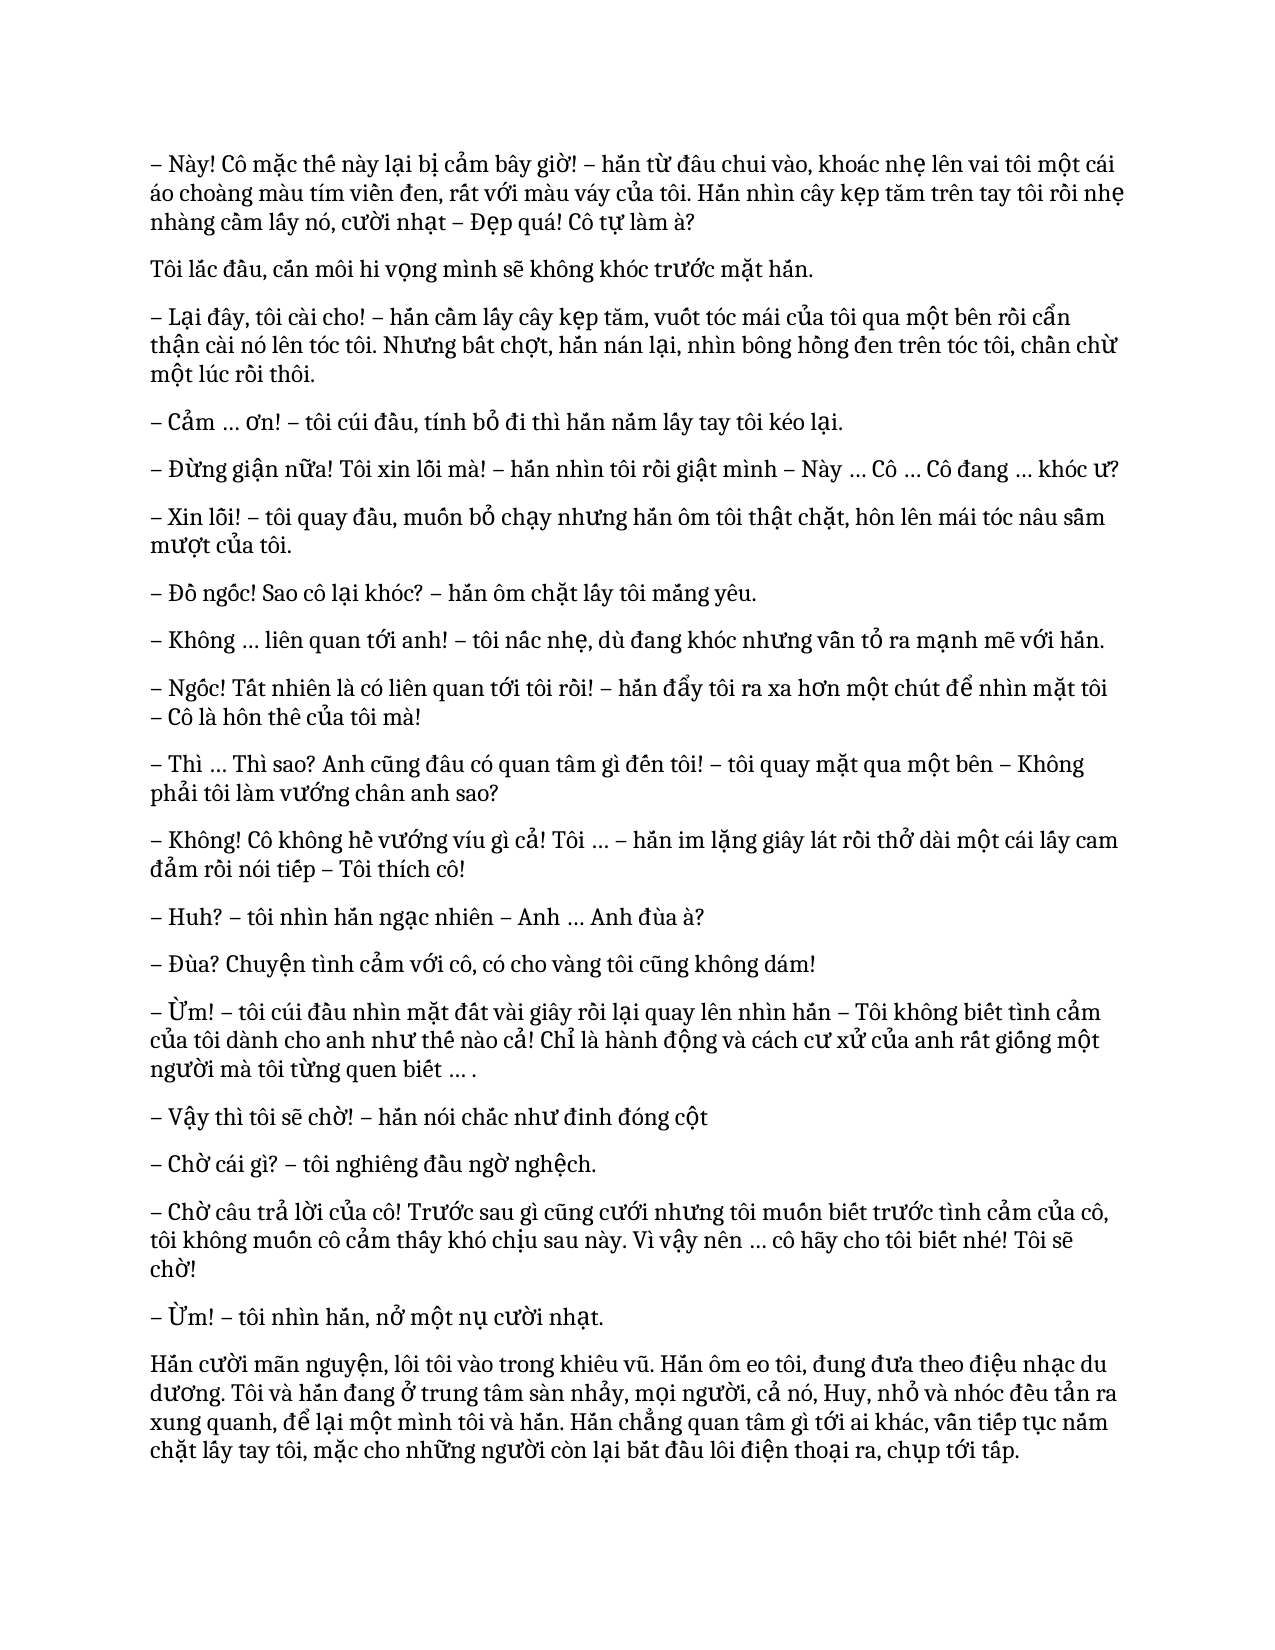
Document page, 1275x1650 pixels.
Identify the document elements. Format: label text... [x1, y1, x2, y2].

text – Chờ cái gì? – tôi nghiêng đầu ngờ nghệch. [150, 1150, 1125, 1179]
text – Đồ ngốc! Sao cô lại khóc? – hắn ôm chặt lấy tôi mắng yêu. [150, 579, 1125, 607]
text – Ngốc! Tất nhiên là có liên quan tới tôi rồi! – hắn đẩy tôi ra xa hơn một chút để nhìn mặt tôi – Cô là hôn thê của tôi mà! [150, 674, 1125, 731]
text – Ừm! – tôi nhìn hắn, nở một nụ cười nhạt. [150, 1302, 1125, 1331]
text – Đùa? Chuyện tình cảm với cô, có cho vàng tôi cũng không dám! [150, 950, 1125, 979]
text – Cảm … ơn! – tôi cúi đầu, tính bỏ đi thì hắn nắm lấy tay tôi kéo lại. [150, 407, 1125, 436]
text – Xin lỗi! – tôi quay đầu, muốn bỏ chạy nhưng hắn ôm tôi thật chặt, hôn lên mái tóc nâu sẫm mượt của tôi. [150, 502, 1125, 560]
text – Không! Cô không hề vướng víu gì cả! Tôi … – hắn im lặng giây lát rồi thở dài một cái lấy cam đảm rồi nói tiếp – Tôi thích cô! [150, 826, 1125, 884]
text – Thì … Thì sao? Anh cũng đâu có quan tâm gì đến tôi! – tôi quay mặt qua một bên – Không phải tôi làm vướng chân anh sao? [150, 750, 1125, 807]
text – Huh? – tôi nhìn hắn ngạc nhiên – Anh … Anh đùa à? [150, 902, 1125, 931]
text – Không … liên quan tới anh! – tôi nấc nhẹ, dù đang khóc nhưng vẫn tỏ ra mạnh mẽ với hắn. [150, 626, 1125, 655]
text Hắn cười mãn nguyện, lôi tôi vào trong khiêu vũ. Hắn ôm eo tôi, đung đưa theo điệu nhạc du dương. Tôi và hắn đang ở trung tâm sàn nhảy, mọi người, cả nó, Huy, nhỏ và nhóc đều tản ra xung quanh, để lại một mình tôi và hắn. Hắn chẳng quan tâm gì tới ai khác, vẫn tiếp tục nắm chặt lấy tay tôi, mặc cho những người còn lại bắt đầu lôi điện thoại ra, chụp tới tấp. [150, 1350, 1125, 1465]
text – Chờ câu trả lời của cô! Trước sau gì cũng cưới nhưng tôi muốn biết trước tình cảm của cô, tôi không muốn cô cảm thấy khó chịu sau này. Vì vậy nên … cô hãy cho tôi biết nhé! Tôi sẽ chờ! [150, 1197, 1125, 1284]
text – Lại đây, tôi cài cho! – hắn cầm lấy cây kẹp tăm, vuốt tóc mái của tôi qua một bên rồi cẩn thận cài nó lên tóc tôi. Nhưng bất chợt, hắn nán lại, nhìn bông hồng đen trên tóc tôi, chần chừ một lúc rồi thôi. [150, 302, 1125, 389]
text – Vậy thì tôi sẽ chờ! – hắn nói chắc như đinh đóng cột [150, 1102, 1125, 1131]
text – Đừng giận nữa! Tôi xin lỗi mà! – hắn nhìn tôi rồi giật mình – Này … Cô … Cô đang … khóc ư? [150, 455, 1125, 484]
text Tôi lắc đầu, cắn môi hi vọng mình sẽ không khóc trước mặt hắn. [150, 255, 1125, 284]
text – Ừm! – tôi cúi đầu nhìn mặt đất vài giây rồi lại quay lên nhìn hắn – Tôi không biết tình cảm của tôi dành cho anh như thế nào cả! Chỉ là hành động và cách cư xử của anh rất giống một người mà tôi từng quen biết … . [150, 997, 1125, 1084]
text – Này! Cô mặc thế này lại bị cảm bây giờ! – hắn từ đâu chui vào, khoác nhẹ lên vai tôi một cái áo choàng màu tím viền đen, rất với màu váy của tôi. Hắn nhìn cây kẹp tăm trên tay tôi rồi nhẹ nhàng cầm lấy nó, cười nhạt – Đẹp quá! Cô tự làm à? [150, 150, 1125, 236]
